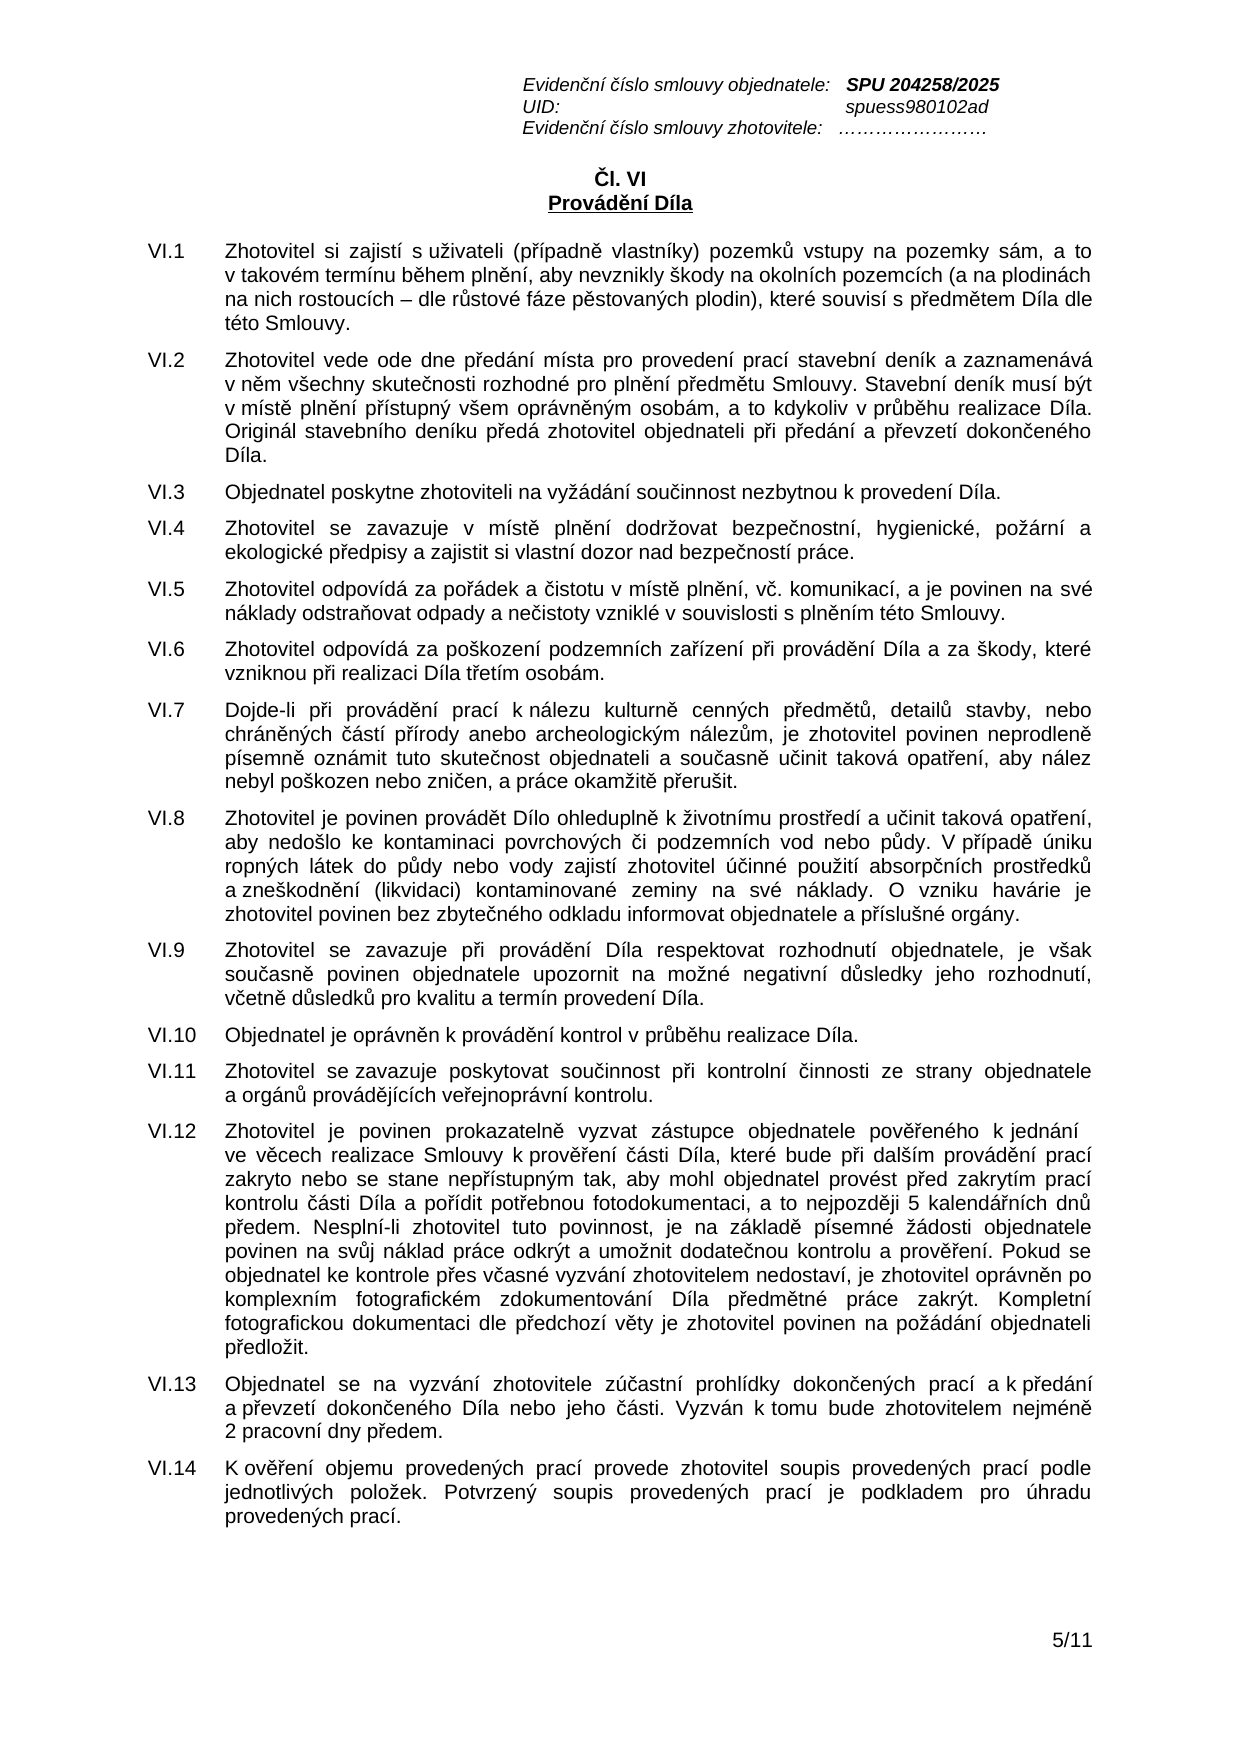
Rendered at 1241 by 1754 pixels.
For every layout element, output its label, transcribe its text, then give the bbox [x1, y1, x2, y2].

list Objednatel se na vyzvání zhotovitele zúčastní prohlídky dokončených prací a k předání a převzetí dokončeného Díla nebo jeho části. Vyzván k tomu bude zhotovitelem nejméně 2 pracovní dny předem. [148, 1371, 1092, 1443]
list Objednatel poskytne zhotoviteli na vyžádání součinnost nezbytnou k provedení Díla. [148, 480, 1092, 504]
list K ověření objemu provedených prací provede zhotovitel soupis provedených prací podle jednotlivých položek. Potvrzený soupis provedených prací je podkladem pro úhradu provedených prací. [148, 1456, 1092, 1528]
list Zhotovitel je povinen provádět Dílo ohleduplně k životnímu prostředí a učinit taková opatření, aby nedošlo ke kontaminaci povrchových či podzemních vod nebo půdy. V případě úniku ropných látek do půdy nebo vody zajistí zhotovitel účinné použití absorpčních prostředků a zneškodnění (likvidaci) kontaminované zeminy na své náklady. O vzniku havárie je zhotovitel povinen bez zbytečného odkladu informovat objednatele a příslušné orgány. [148, 806, 1092, 926]
list Zhotovitel je povinen prokazatelně vyzvat zástupce objednatele pověřeného k jednání ve věcech realizace Smlouvy k prověření části Díla, které bude při dalším provádění prací zakryto nebo se stane nepřístupným tak, aby mohl objednatel provést před zakrytím prací kontrolu části Díla a pořídit potřebnou fotodokumentaci, a to nejpozději 5 kalendářních dnů předem. Nesplní-li zhotovitel tuto povinnost, je na základě písemné žádosti objednatele povinen na svůj náklad práce odkrýt a umožnit dodatečnou kontrolu a prověření. Pokud se objednatel ke kontrole přes včasné vyzvání zhotovitelem nedostaví, je zhotovitel oprávněn po komplexním fotografickém zdokumentování Díla předmětné práce zakrýt. Kompletní fotografickou dokumentaci dle předchozí věty je zhotovitel povinen na požádání objednateli předložit. [148, 1119, 1092, 1359]
list Zhotovitel se zavazuje při provádění Díla respektovat rozhodnutí objednatele, je však současně povinen objednatele upozornit na možné negativní důsledky jeho rozhodnutí, včetně důsledků pro kvalitu a termín provedení Díla. [148, 938, 1092, 1010]
list Zhotovitel se zavazuje poskytovat součinnost při kontrolní činnosti ze strany objednatele a orgánů provádějících veřejnoprávní kontrolu. [148, 1059, 1092, 1107]
list Dojde-li při provádění prací k nálezu kulturně cenných předmětů, detailů stavby, nebo chráněných částí přírody anebo archeologickým nálezům, je zhotovitel povinen neprodleně písemně oznámit tuto skutečnost objednateli a současně učinit taková opatření, aby nález nebyl poškozen nebo zničen, a práce okamžitě přerušit. [148, 697, 1092, 793]
list Zhotovitel vede ode dne předání místa pro provedení prací stavební deník a zaznamenává v něm všechny skutečnosti rozhodné pro plnění předmětu Smlouvy. Stavební deník musí být v místě plnění přístupný všem oprávněným osobám, a to kdykoliv v průběhu realizace Díla. Originál stavebního deníku předá zhotovitel objednateli při předání a převzetí dokončeného Díla. [148, 347, 1092, 467]
list Zhotovitel si zajistí s uživateli (případně vlastníky) pozemků vstupy na pozemky sám, a to v takovém termínu během plnění, aby nevznikly škody na okolních pozemcích (a na plodinách na nich rostoucích – dle růstové fáze pěstovaných plodin), které souvisí s předmětem Díla dle této Smlouvy. [148, 239, 1092, 335]
list Zhotovitel odpovídá za pořádek a čistotu v místě plnění, vč. komunikací, a je povinen na své náklady odstraňovat odpady a nečistoty vzniklé v souvislosti s plněním této Smlouvy. [148, 577, 1092, 624]
text Provádění Díla [148, 191, 1092, 215]
list Zhotovitel se zavazuje v místě plnění dodržovat bezpečnostní, hygienické, požární a ekologické předpisy a zajistit si vlastní dozor nad bezpečností práce. [148, 516, 1092, 564]
list Objednatel je oprávněn k provádění kontrol v průběhu realizace Díla. [148, 1022, 1092, 1046]
list Zhotovitel odpovídá za poškození podzemních zařízení při provádění Díla a za škody, které vzniknou při realizaci Díla třetím osobám. [148, 637, 1092, 685]
